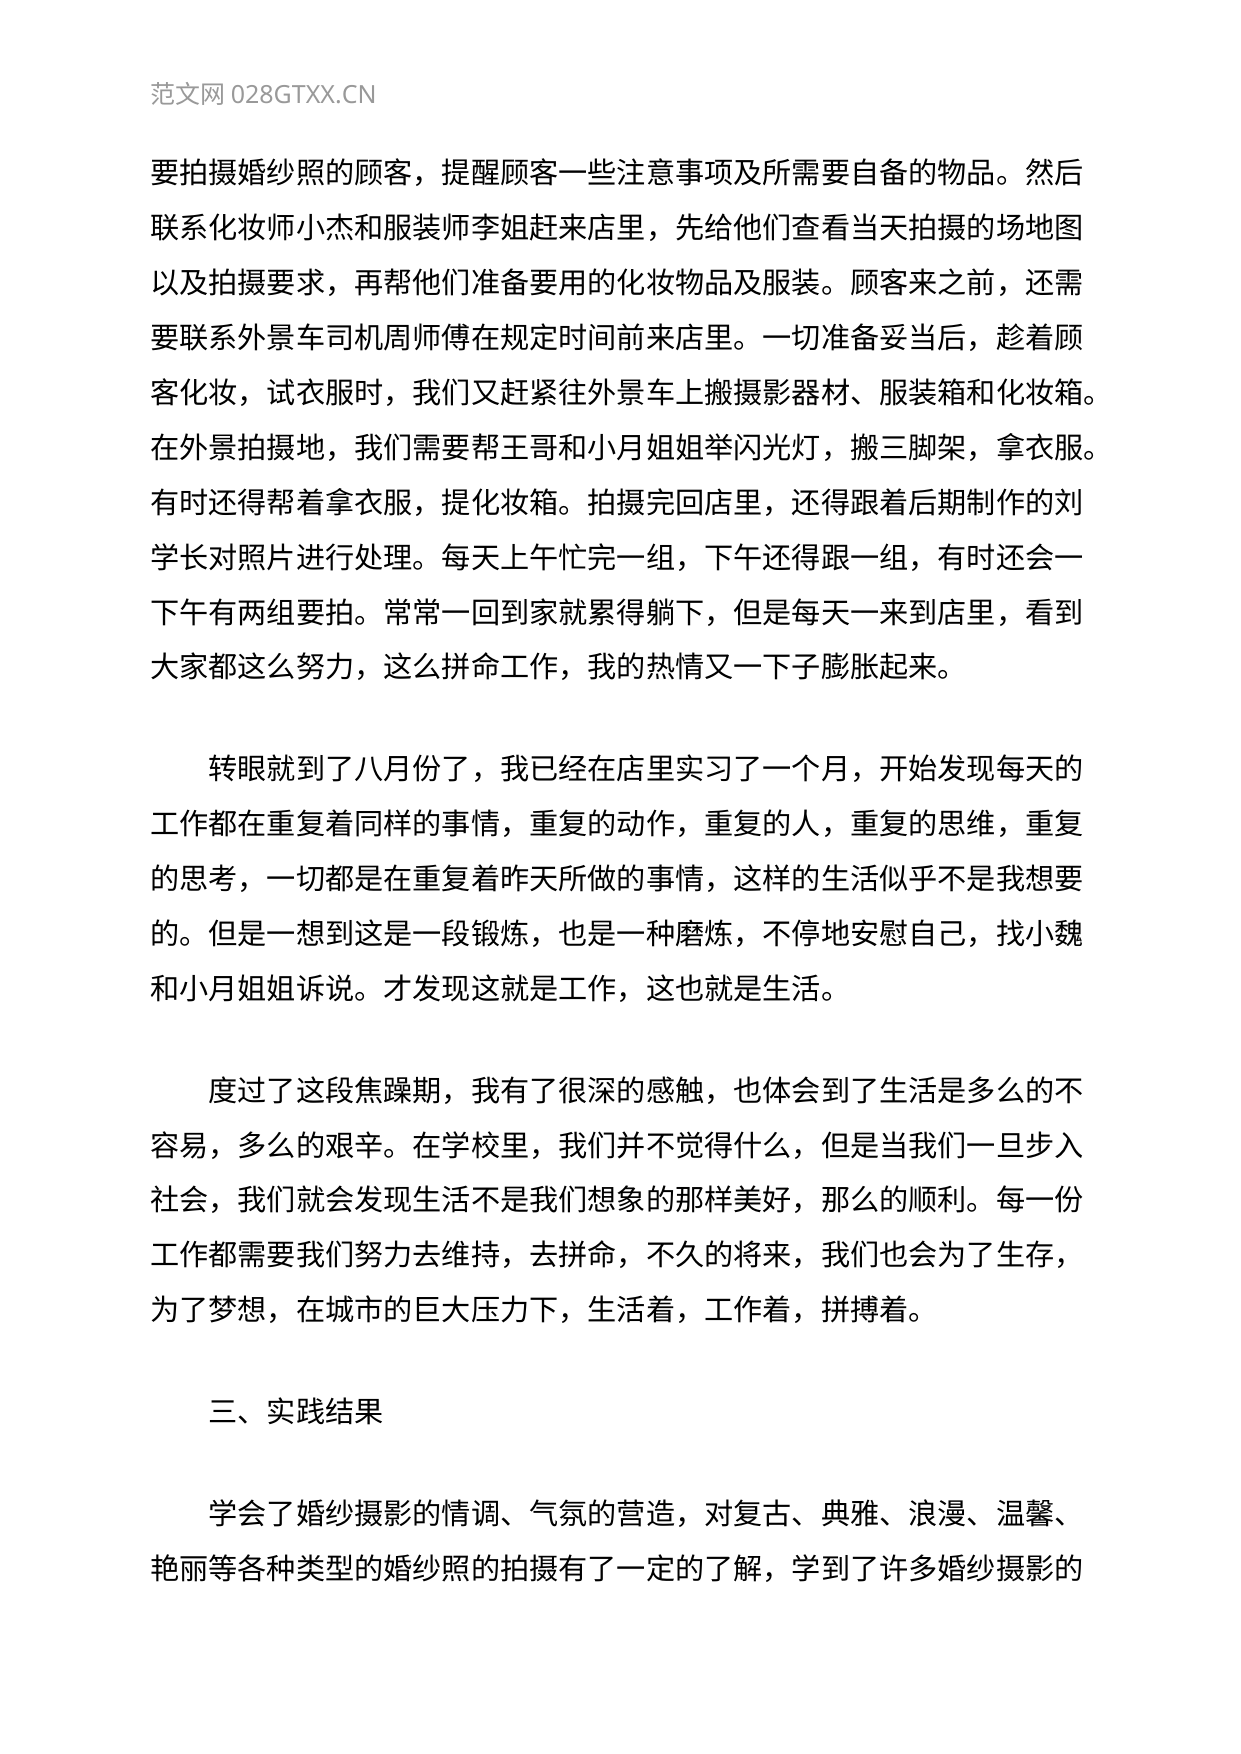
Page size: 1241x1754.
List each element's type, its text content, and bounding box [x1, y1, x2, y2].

text 转眼就到了八月份了，我已经在店里实习了一个月，开始发现每天的工作都在重复着同样的事情，重复的动作，重复的人，重复的思维，重复的思考，一切都是在重复着昨天所做的事情，这样的生活似乎不是我想要的。但是一想到这是一段锻炼，也是一种磨炼，不停地安慰自己，找小魏和小月姐姐诉说。才发现这就是工作，这也就是生活。 [150, 746, 1090, 1008]
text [150, 150, 1090, 686]
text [150, 1490, 1090, 1587]
text 三、实践结果 [150, 1388, 1090, 1431]
text 度过了这段焦躁期，我有了很深的感触，也体会到了生活是多么的不容易，多么的艰辛。在学校里，我们并不觉得什么，但是当我们一旦步入社会，我们就会发现生活不是我们想象的那样美好，那么的顺利。每一份工作都需要我们努力去维持，去拼命，不久的将来，我们也会为了生存，为了梦想，在城市的巨大压力下，生活着，工作着，拼搏着。 [150, 1067, 1090, 1329]
